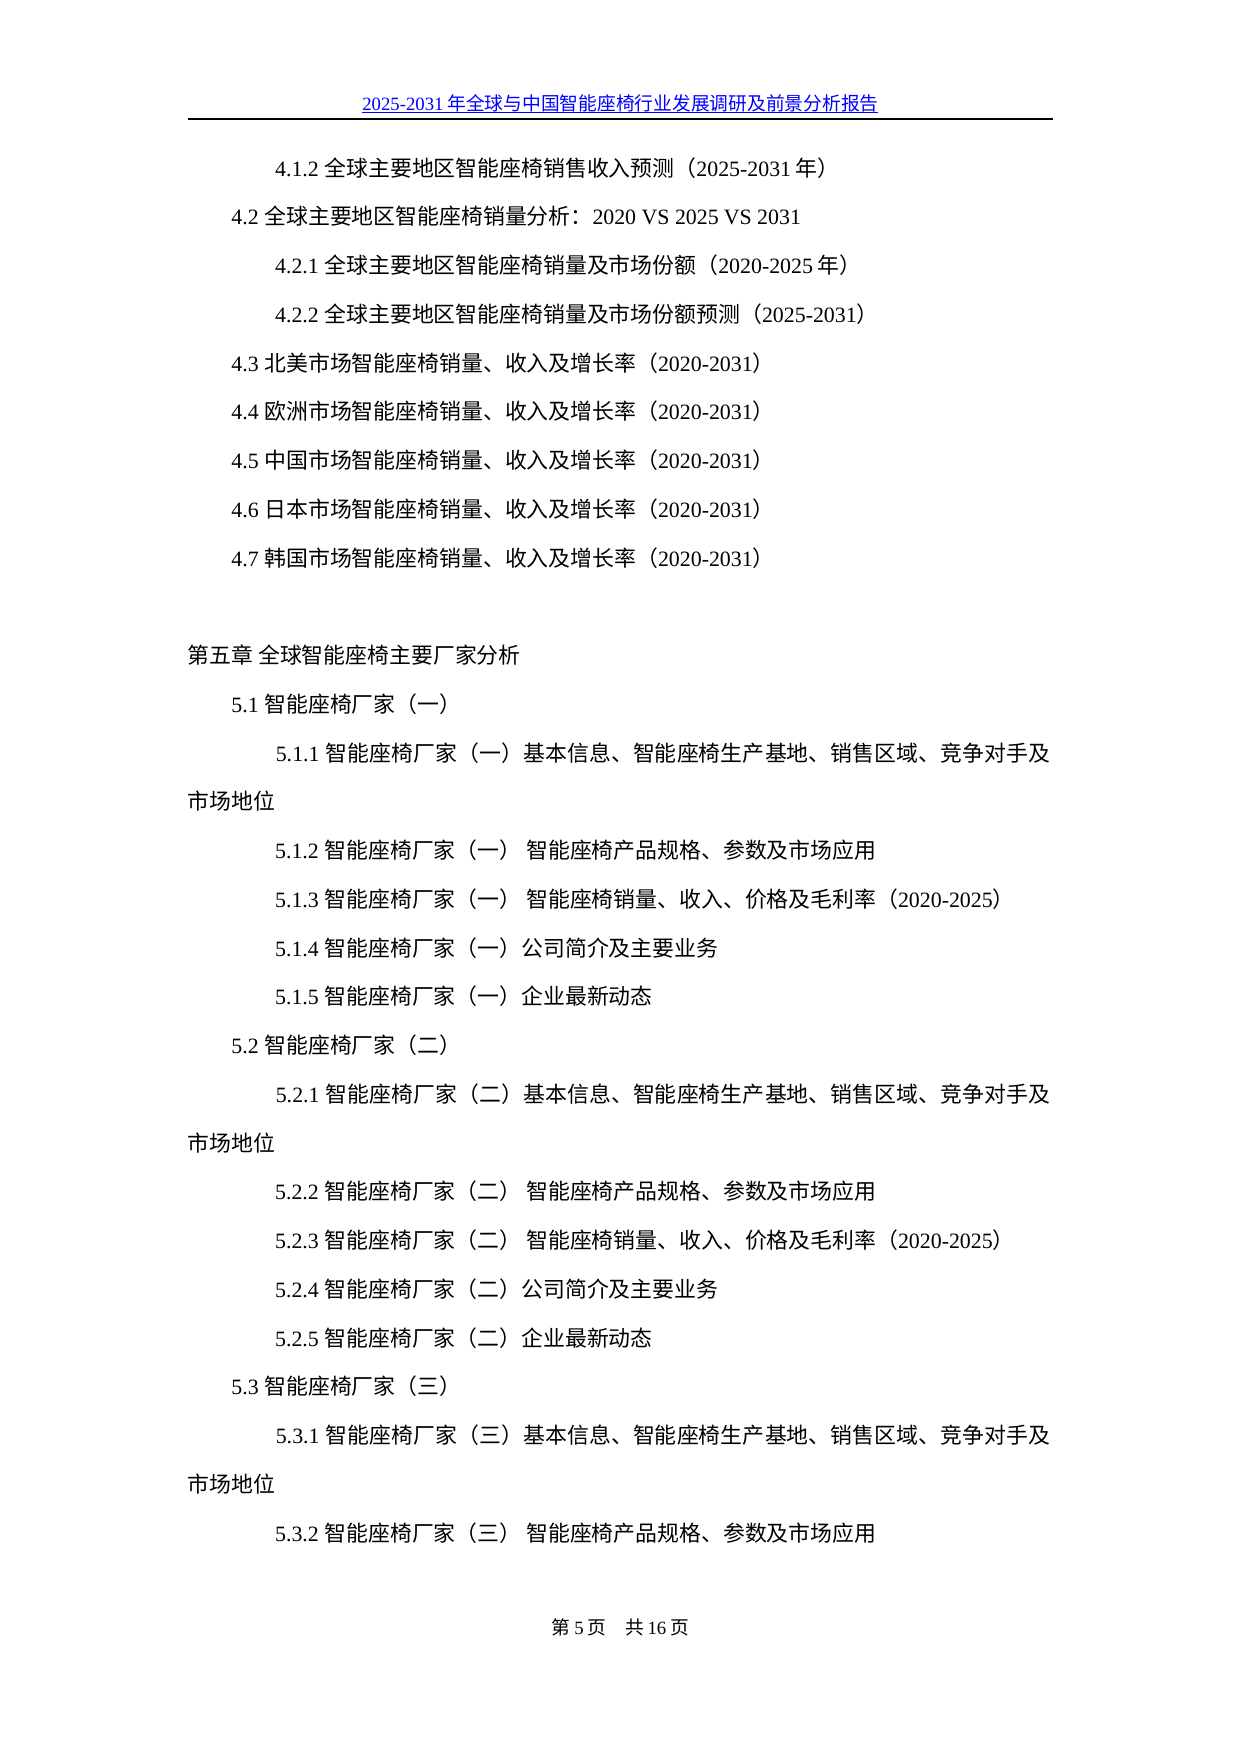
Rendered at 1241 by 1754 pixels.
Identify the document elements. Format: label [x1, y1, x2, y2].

text [187, 150, 1053, 1548]
